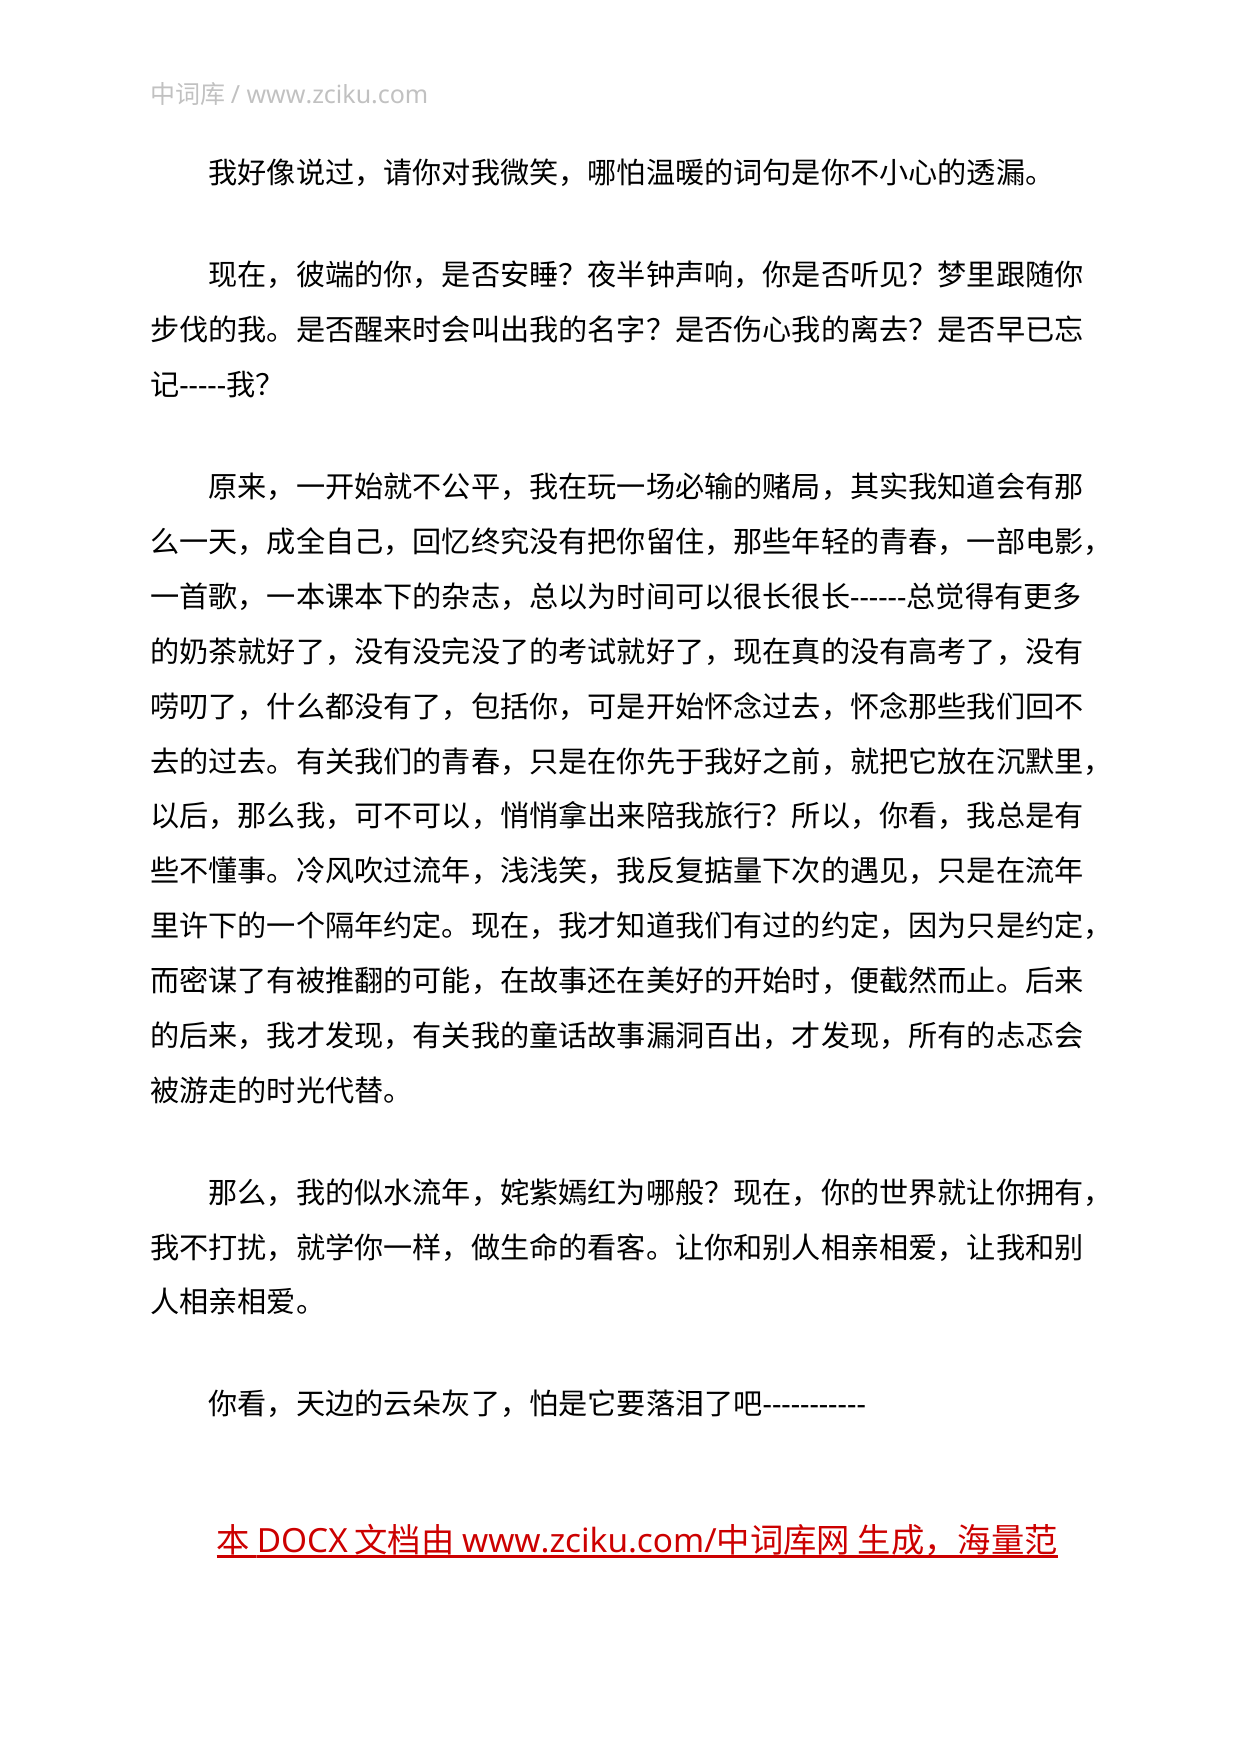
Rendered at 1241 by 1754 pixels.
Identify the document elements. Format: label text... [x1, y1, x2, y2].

text 那么，我的似水流年，姹紫嫣红为哪般？现在，你的世界就让你拥有，我不打扰，就学你一样，做生命的看客。让你和别人相亲相爱，让我和别人相亲相爱。 [150, 1169, 1090, 1321]
text 我好像说过，请你对我微笑，哪怕温暖的词句是你不小心的透漏。 [150, 150, 1090, 192]
text 你看，天边的云朵灰了，怕是它要落泪了吧----------- [150, 1381, 1090, 1423]
text 原来，一开始就不公平，我在玩一场必输的赌局，其实我知道会有那么一天，成全自己，回忆终究没有把你留住，那些年轻的青春，一部电影，一首歌，一本课本下的杂志，总以为时间可以很长很长------总觉得有更多的奶茶就好了，没有没完没了的考试就好了，现在真的没有高考了，没有唠叨了，什么都没有了，包括你，可是开始怀念过去，怀念那些我们回不去的过去。有关我们的青春，只是在你先于我好之前，就把它放在沉默里，以后，那么我，可不可以，悄悄拿出来陪我旅行？所以，你看，我总是有些不懂事。冷风吹过流年，浅浅笑，我反复掂量下次的遇见，只是在流年里许下的一个隔年约定。现在，我才知道我们有过的约定，因为只是约定，而密谋了有被推翻的可能，在故事还在美好的开始时，便截然而止。后来的后来，我才发现，有关我的童话故事漏洞百出，才发现，所有的忐忑会被游走的时光代替。 [150, 463, 1090, 1110]
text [150, 1514, 1090, 1562]
text 现在，彼端的你，是否安睡？夜半钟声响，你是否听见？梦里跟随你步伐的我。是否醒来时会叫出我的名字？是否伤心我的离去？是否早已忘记-----我？ [150, 252, 1090, 404]
